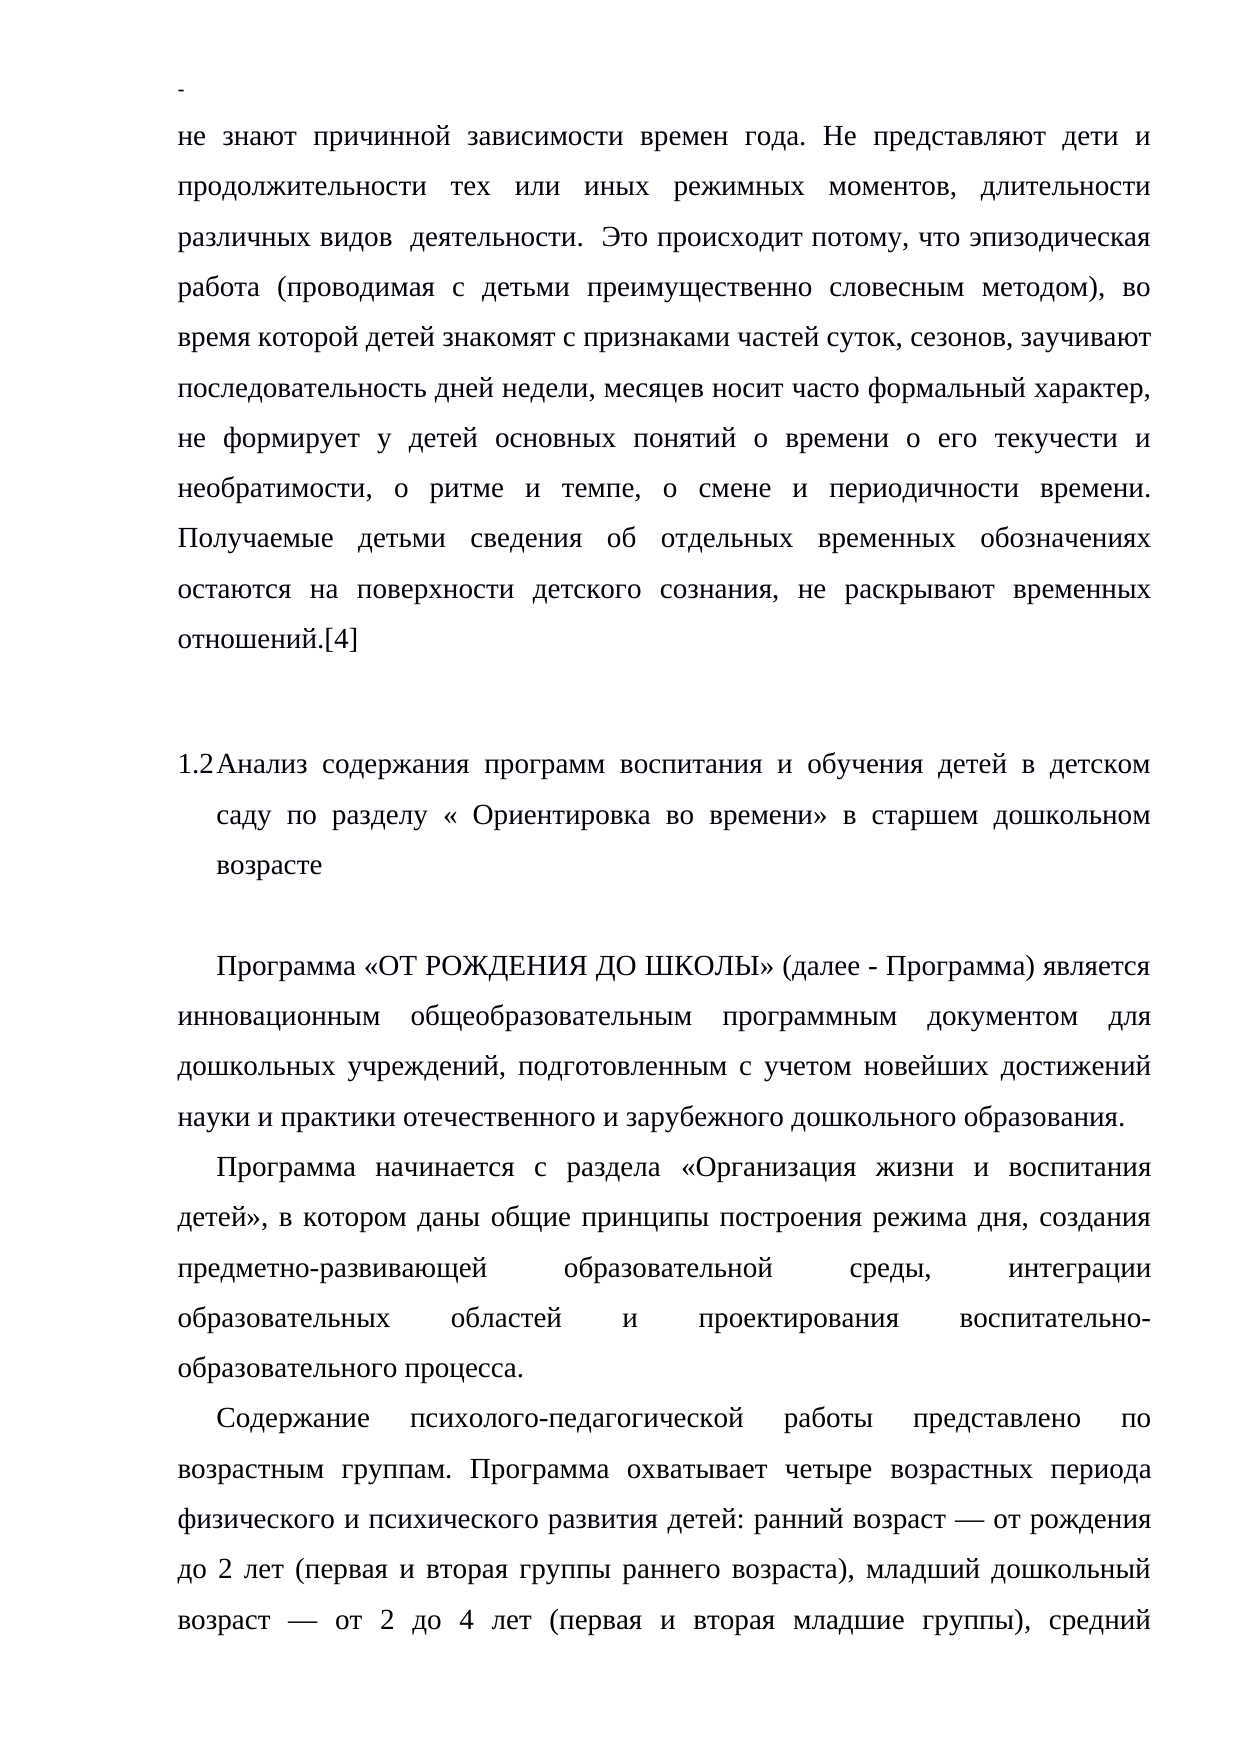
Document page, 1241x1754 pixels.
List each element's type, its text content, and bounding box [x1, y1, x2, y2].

text Программа начинается с раздела «Организация жизни и воспитания детей», в котором даны общие принципы построения режима дня, создания предметно-развивающей образовательной среды, интеграции образовательных областей и проектирования воспитательно-образовательного процесса. [177, 1149, 1152, 1384]
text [177, 1401, 1152, 1635]
list Анализ содержания программ воспитания и обучения детей в детском саду по разделу « Ориентировка во времени» в старшем дошкольном возрасте [177, 747, 1152, 881]
text Программа «ОТ РОЖДЕНИЯ ДО ШКОЛЫ» (далее - Программа) является инновационным общеобразовательным программным документом для дошкольных учреждений, подготовленным с учетом новейших достижений науки и практики отечественного и зарубежного дошкольного образования. [177, 948, 1152, 1132]
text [177, 118, 1152, 655]
